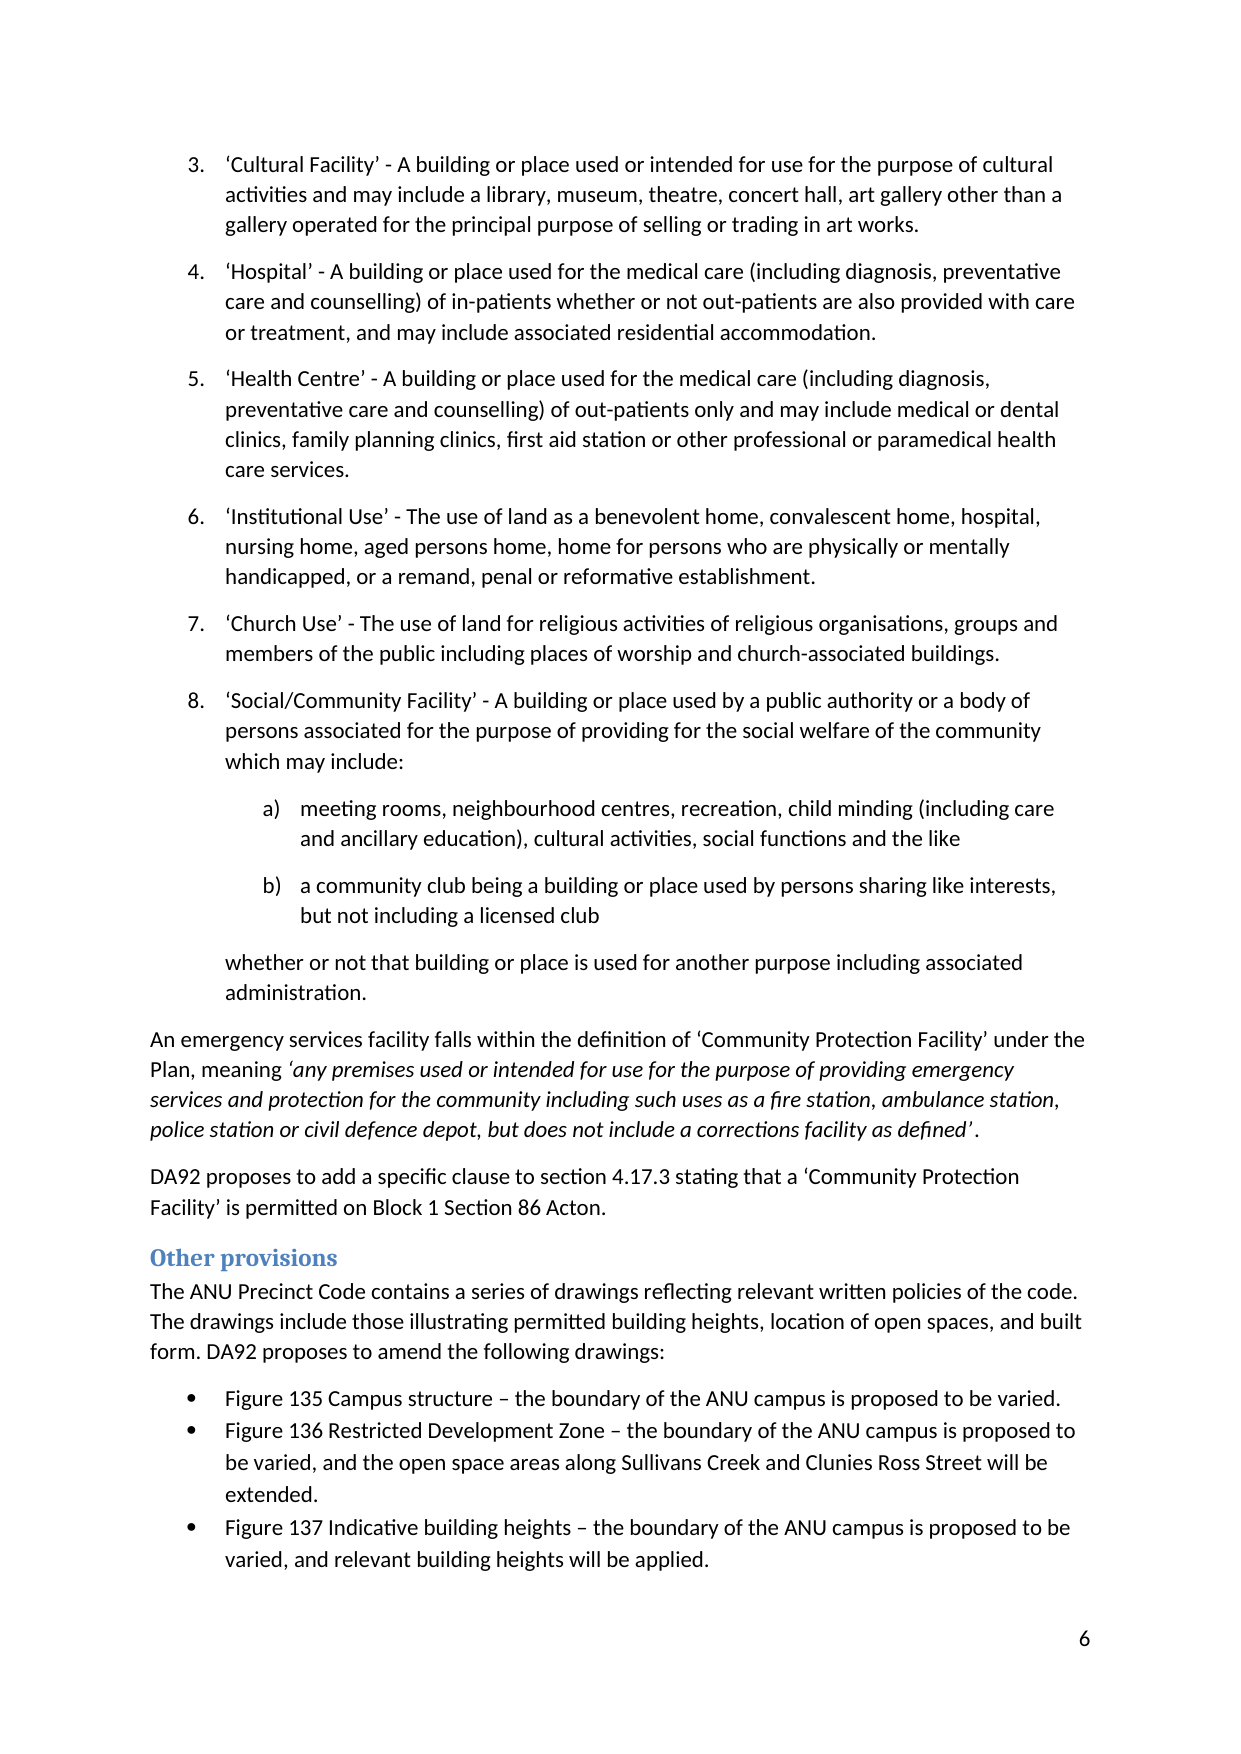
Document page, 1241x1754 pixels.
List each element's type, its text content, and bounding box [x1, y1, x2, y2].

list ‘Social/Community Facility’ - A building or place used by a public authority or a body of persons associated for the purpose of providing for the social welfare of the community which may include: [187, 686, 1090, 775]
list a community club being a building or place used by persons sharing like interests, but not including a licensed club [262, 871, 1090, 929]
list Figure 135 Campus structure – the boundary of the ANU campus is proposed to be varied. [187, 1384, 1090, 1412]
list meeting rooms, neighbourhood centres, recreation, child minding (including care and ancillary education), cultural activities, social functions and the like [262, 794, 1090, 852]
text An emergency services facility falls within the definition of ‘Community Protection Facility’ under the Plan, meaning ‘any premises used or intended for use for the purpose of providing emergency services and protection for the community including such uses as a fire station, ambulance station, police station or civil defence depot, but does not include a corrections facility as defined’. [150, 1025, 1090, 1144]
list ‘Church Use’ - The use of land for religious activities of religious organisations, groups and members of the public including places of worship and church-associated buildings. [187, 609, 1090, 668]
text whether or not that building or place is used for another purpose including associated administration. [225, 948, 1090, 1006]
text DA92 proposes to add a specific clause to section 4.17.3 stating that a ‘Community Protection Facility’ is permitted on Block 1 Section 86 Acton. [150, 1162, 1090, 1221]
text The ANU Precinct Code contains a series of drawings reflecting relevant written policies of the code. The drawings include those illustrating permitted building heights, location of open spaces, and built form. DA92 proposes to amend the following drawings: [150, 1277, 1090, 1365]
list ‘Institutional Use’ - The use of land as a benevolent home, convalescent home, hospital, nursing home, aged persons home, home for persons who are physically or mentally handicapped, or a remand, penal or reformative establishment. [187, 502, 1090, 591]
list ‘Cultural Facility’ - A building or place used or intended for use for the purpose of cultural activities and may include a library, museum, theatre, concert hall, art gallery other than a gallery operated for the principal purpose of selling or trading in art works. [187, 150, 1090, 238]
text Other provisions [150, 1244, 1090, 1272]
list Figure 137 Indicative building heights – the boundary of the ANU campus is proposed to be varied, and relevant building heights will be applied. [187, 1513, 1090, 1573]
list Figure 136 Restricted Development Zone – the boundary of the ANU campus is proposed to be varied, and the open space areas along Sullivans Creek and Clunies Ross Street will be extended. [187, 1416, 1090, 1509]
list ‘Health Centre’ - A building or place used for the medical care (including diagnosis, preventative care and counselling) of out-patients only and may include medical or dental clinics, family planning clinics, first aid station or other professional or paramedical health care services. [187, 364, 1090, 483]
list ‘Hospital’ - A building or place used for the medical care (including diagnosis, preventative care and counselling) of in-patients whether or not out-patients are also provided with care or treatment, and may include associated residential accommodation. [187, 257, 1090, 346]
